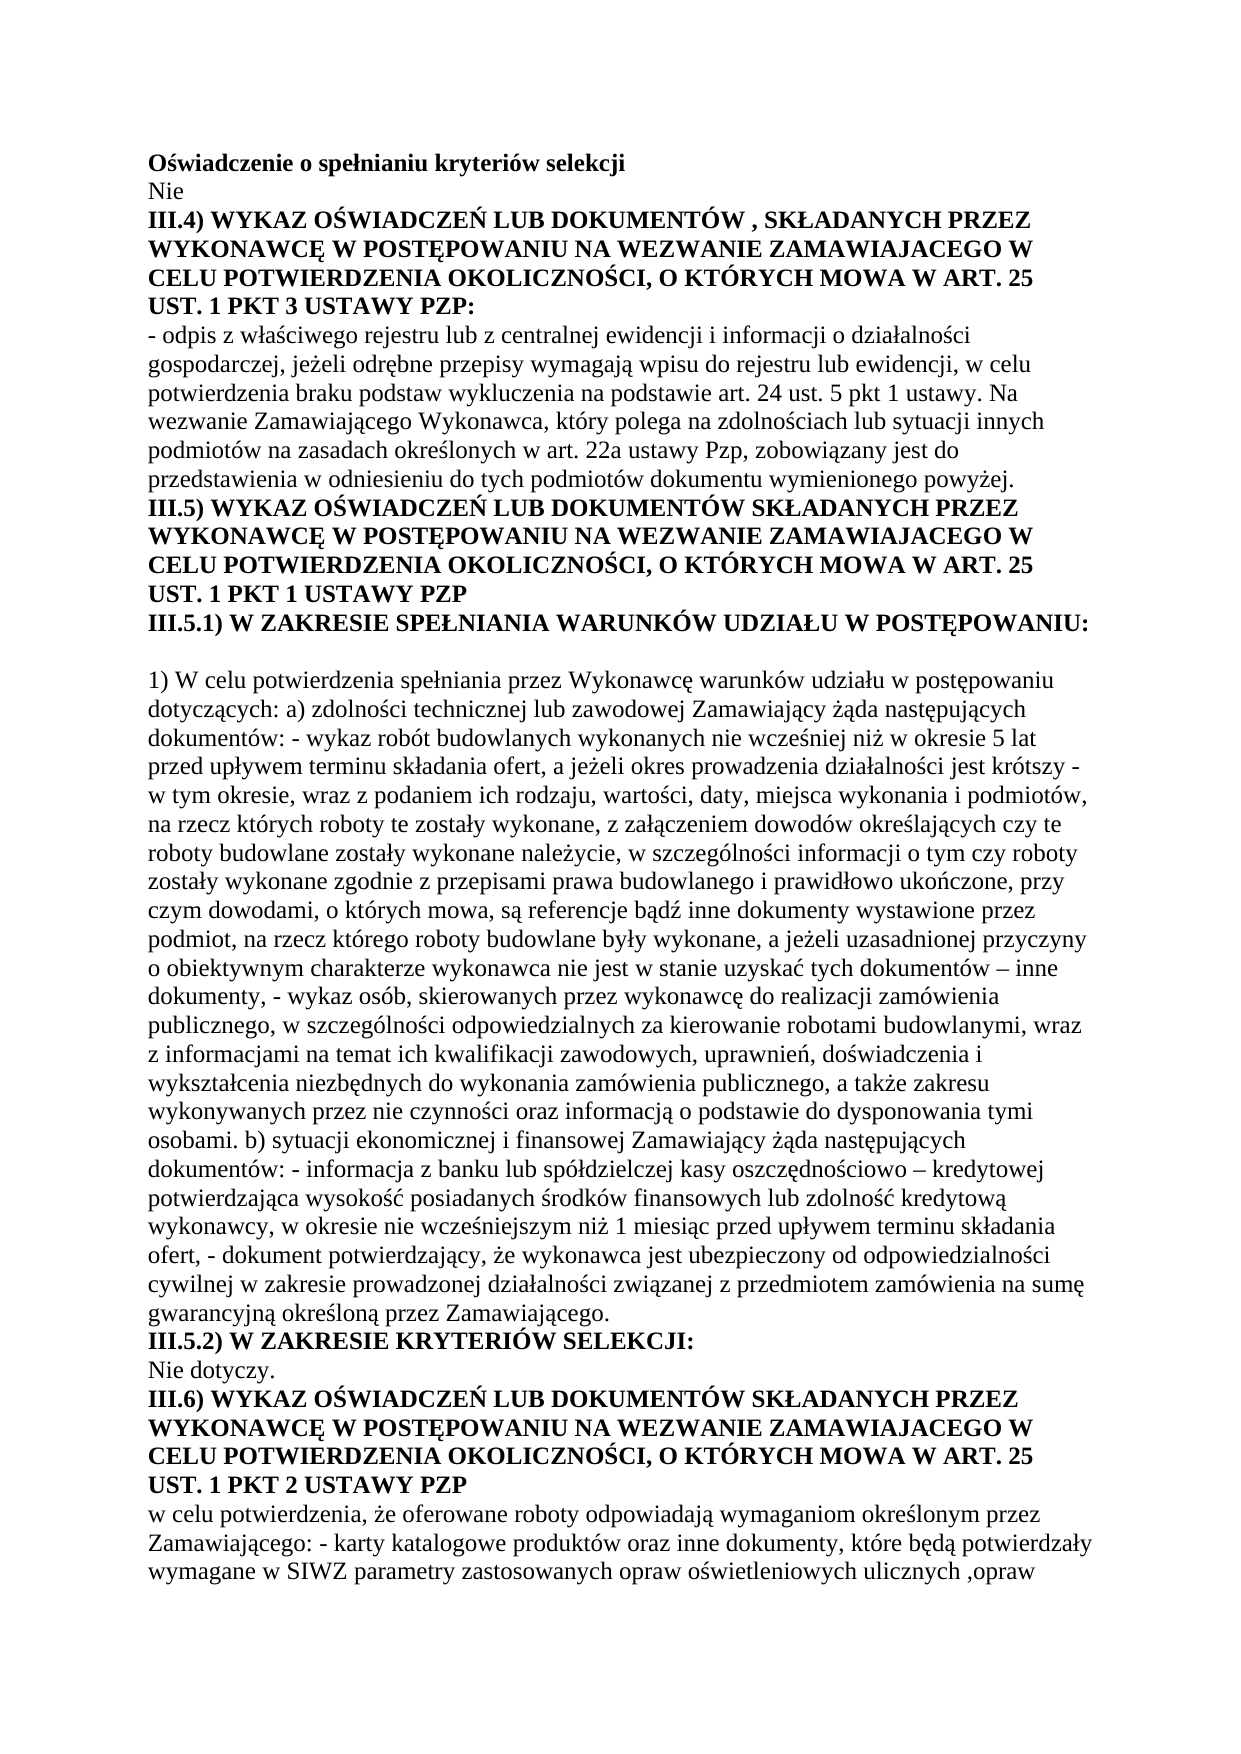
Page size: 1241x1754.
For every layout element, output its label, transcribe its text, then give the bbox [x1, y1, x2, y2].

text - odpis z właściwego rejestru lub z centralnej ewidencji i informacji o działalności gospodarczej, jeżeli odrębne przepisy wymagają wpisu do rejestru lub ewidencji, w celu potwierdzenia braku podstaw wykluczenia na podstawie art. 24 ust. 5 pkt 1 ustawy. Na wezwanie Zamawiającego Wykonawca, który polega na zdolnościach lub sytuacji innych podmiotów na zasadach określonych w art. 22a ustawy Pzp, zobowiązany jest do przedstawienia w odniesieniu do tych podmiotów dokumentu wymienionego powyżej. [148, 320, 1093, 493]
text III.4) WYKAZ OŚWIADCZEŃ LUB DOKUMENTÓW , SKŁADANYCH PRZEZ WYKONAWCĘ W POSTĘPOWANIU NA WEZWANIE ZAMAWIAJACEGO W CELU POTWIERDZENIA OKOLICZNOŚCI, O KTÓRYCH MOWA W ART. 25 UST. 1 PKT 3 USTAWY PZP: [148, 205, 1093, 320]
text III.5.1) W ZAKRESIE SPEŁNIANIA WARUNKÓW UDZIAŁU W POSTĘPOWANIU: 1) W celu potwierdzenia spełniania przez Wykonawcę warunków udziału w postępowaniu dotyczących: a) zdolności technicznej lub zawodowej Zamawiający żąda następujących dokumentów: - wykaz robót budowlanych wykonanych nie wcześniej niż w okresie 5 lat przed upływem terminu składania ofert, a jeżeli okres prowadzenia działalności jest krótszy - w tym okresie, wraz z podaniem ich rodzaju, wartości, daty, miejsca wykonania i podmiotów, na rzecz których roboty te zostały wykonane, z załączeniem dowodów określających czy te roboty budowlane zostały wykonane należycie, w szczególności informacji o tym czy roboty zostały wykonane zgodnie z przepisami prawa budowlanego i prawidłowo ukończone, przy czym dowodami, o których mowa, są referencje bądź inne dokumenty wystawione przez podmiot, na rzecz którego roboty budowlane były wykonane, a jeżeli uzasadnionej przyczyny o obiektywnym charakterze wykonawca nie jest w stanie uzyskać tych dokumentów – inne dokumenty, - wykaz osób, skierowanych przez wykonawcę do realizacji zamówienia publicznego, w szczególności odpowiedzialnych za kierowanie robotami budowlanymi, wraz z informacjami na temat ich kwalifikacji zawodowych, uprawnień, doświadczenia i wykształcenia niezbędnych do wykonania zamówienia publicznego, a także zakresu wykonywanych przez nie czynności oraz informacją o podstawie do dysponowania tymi osobami. b) sytuacji ekonomicznej i finansowej Zamawiający żąda następujących dokumentów: - informacja z banku lub spółdzielczej kasy oszczędnościowo – kredytowej potwierdzająca wysokość posiadanych środków finansowych lub zdolność kredytową wykonawcy, w okresie nie wcześniejszym niż 1 miesiąc przed upływem terminu składania ofert, - dokument potwierdzający, że wykonawca jest ubezpieczony od odpowiedzialności cywilnej w zakresie prowadzonej działalności związanej z przedmiotem zamówienia na sumę gwarancyjną określoną przez Zamawiającego. III.5.2) W ZAKRESIE KRYTERIÓW SELEKCJI: Nie dotyczy. [148, 608, 1093, 1384]
text III.5) WYKAZ OŚWIADCZEŃ LUB DOKUMENTÓW SKŁADANYCH PRZEZ WYKONAWCĘ W POSTĘPOWANIU NA WEZWANIE ZAMAWIAJACEGO W CELU POTWIERDZENIA OKOLICZNOŚCI, O KTÓRYCH MOWA W ART. 25 UST. 1 PKT 1 USTAWY PZP [148, 493, 1093, 608]
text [148, 148, 1093, 205]
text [148, 1499, 1093, 1585]
text III.6) WYKAZ OŚWIADCZEŃ LUB DOKUMENTÓW SKŁADANYCH PRZEZ WYKONAWCĘ W POSTĘPOWANIU NA WEZWANIE ZAMAWIAJACEGO W CELU POTWIERDZENIA OKOLICZNOŚCI, O KTÓRYCH MOWA W ART. 25 UST. 1 PKT 2 USTAWY PZP [148, 1384, 1093, 1499]
